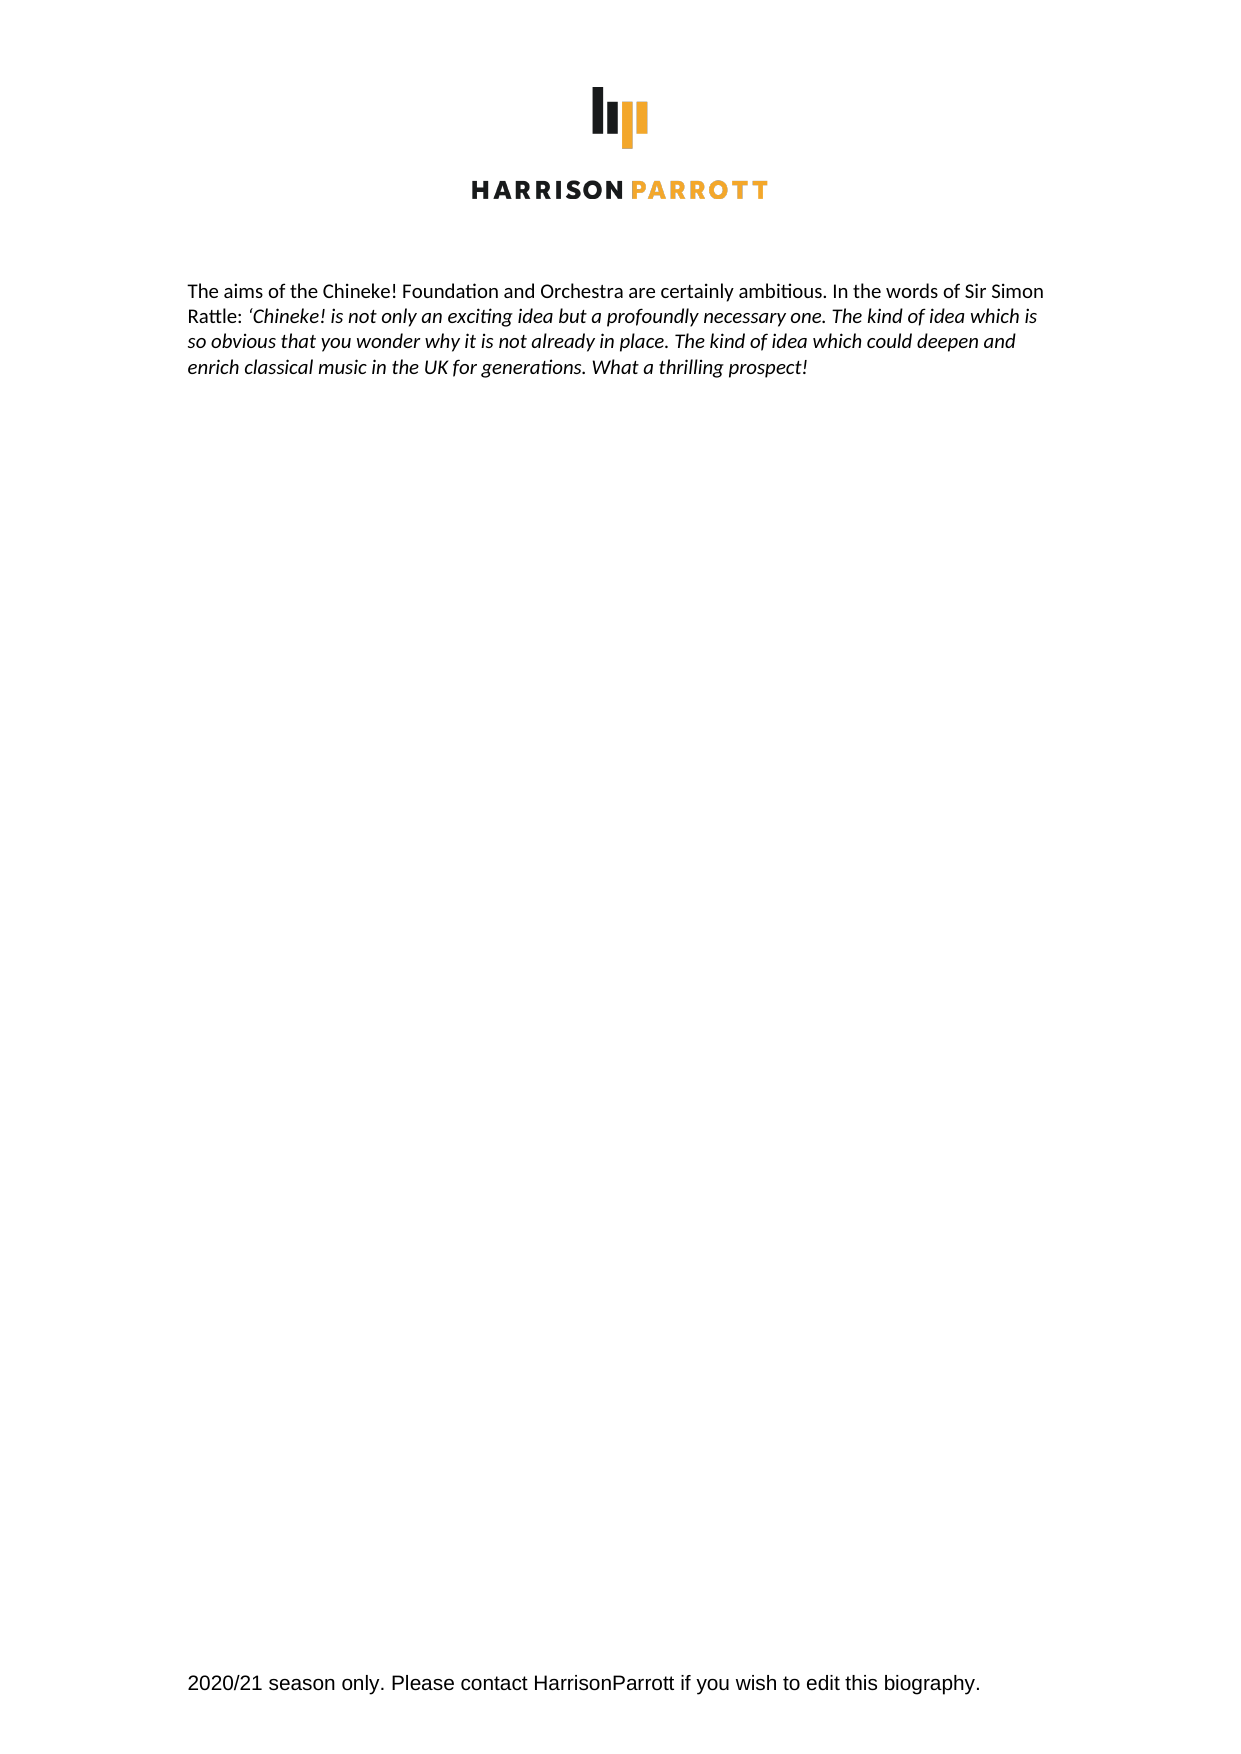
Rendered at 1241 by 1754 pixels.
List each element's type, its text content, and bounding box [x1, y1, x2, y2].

text The aims of the Chineke! Foundation and Orchestra are certainly ambitious. In the words of Sir Simon Rattle: ‘Chineke! is not only an exciting idea but a profoundly necessary one. The kind of idea which is so obvious that you wonder why it is not already in place. The kind of idea which could deepen and enrich classical music in the UK for generations. What a thrilling prospect! [187, 278, 1053, 379]
picture [472, 87, 768, 199]
